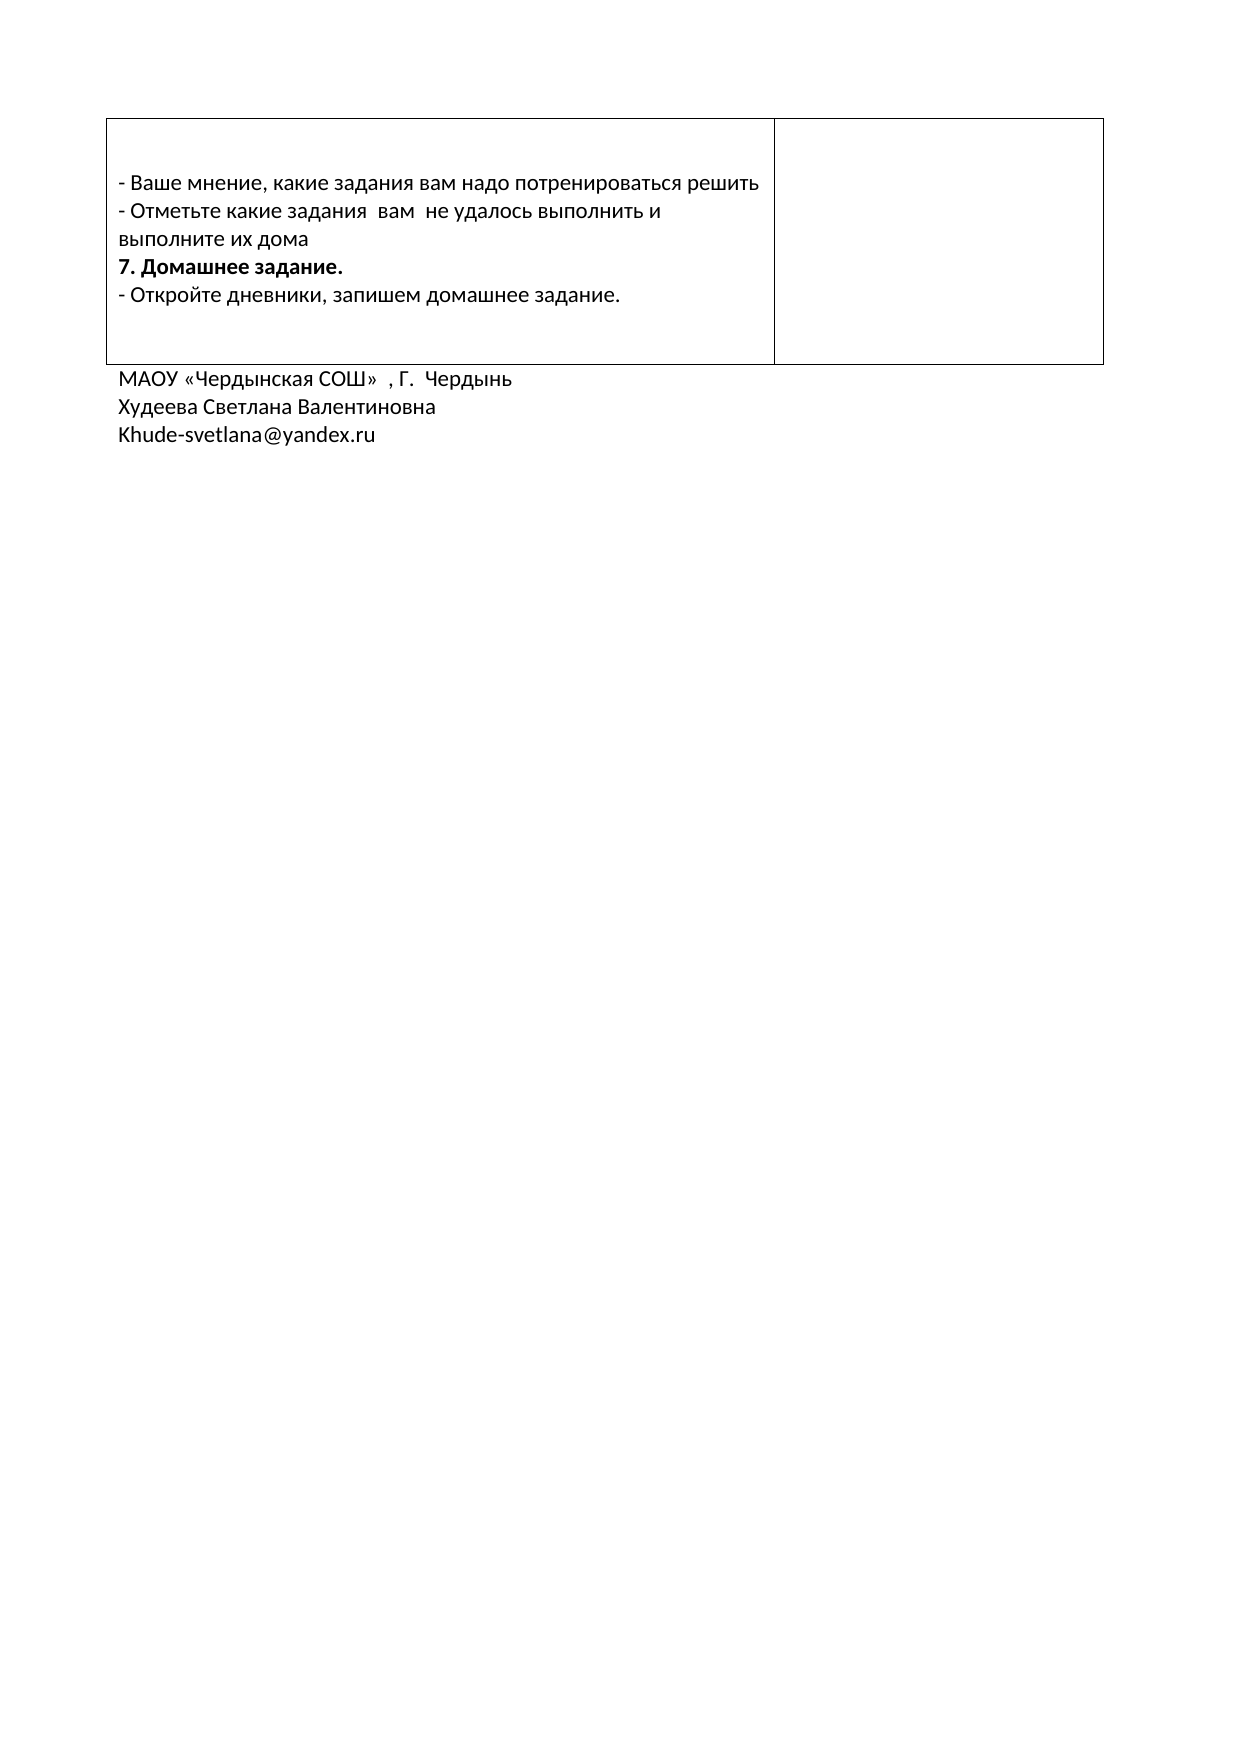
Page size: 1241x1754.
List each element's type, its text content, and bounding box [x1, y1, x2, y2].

text Худеева Светлана Валентиновна [118, 392, 1122, 421]
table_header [775, 119, 1103, 363]
text Khude-svetlana@yandex.ru [118, 421, 1122, 448]
text МАОУ «Чердынская СОШ» , Г. Чердынь [118, 364, 1122, 392]
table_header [107, 119, 774, 363]
